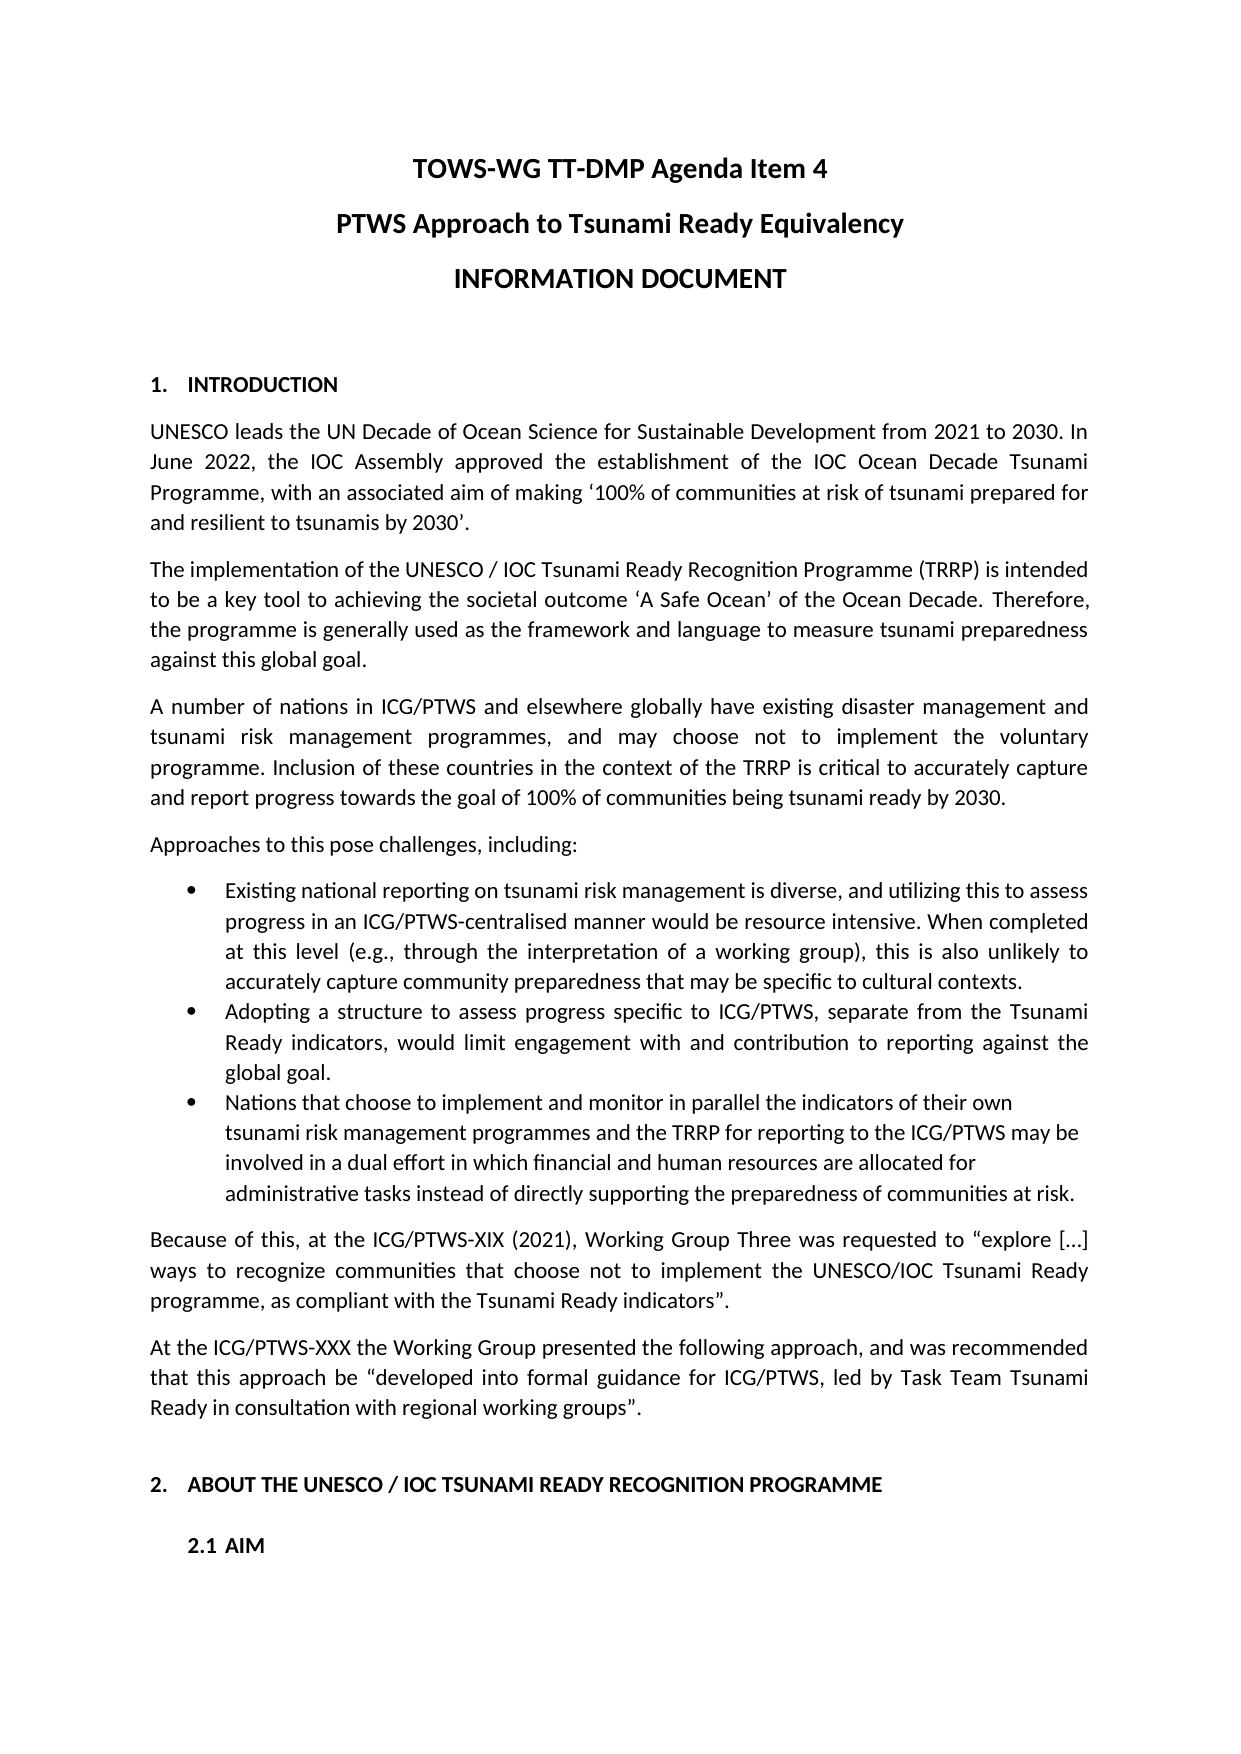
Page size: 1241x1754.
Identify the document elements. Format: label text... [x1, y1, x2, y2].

text The implementation of the UNESCO / IOC Tsunami Ready Recognition Programme (TRRP) is intended to be a key tool to achieving the societal outcome ‘A Safe Ocean’ of the Ocean Decade. Therefore, the programme is generally used as the framework and language to measure tsunami preparedness against this global goal. [150, 555, 1090, 673]
text UNESCO leads the UN Decade of Ocean Science for Sustainable Development from 2021 to 2030. In June 2022, the IOC Assembly approved the establishment of the IOC Ocean Decade Tsunami Programme, with an associated aim of making ‘100% of communities at risk of tsunami prepared for and resilient to tsunamis by 2030’. [150, 417, 1090, 536]
list ABOUT THE UNESCO / IOC TSUNAMI READY RECOGNITION PROGRAMME [150, 1470, 1090, 1498]
text Because of this, at the ICG/PTWS-XIX (2021), Working Group Three was requested to “explore […] ways to recognize communities that choose not to implement the UNESCO/IOC Tsunami Ready programme, as compliant with the Tsunami Ready indicators”. [150, 1226, 1090, 1314]
list Adopting a structure to assess progress specific to ICG/PTWS, separate from the Tsunami Ready indicators, would limit engagement with and contribution to reporting against the global goal. [187, 997, 1090, 1086]
list Existing national reporting on tsunami risk management is diverse, and utilizing this to assess progress in an ICG/PTWS-centralised manner would be resource intensive. When completed at this level (e.g., through the interpretation of a working group), this is also unlikely to accurately capture community preparedness that may be specific to cultural contexts. [187, 877, 1090, 995]
text Approaches to this pose challenges, including: [150, 830, 1090, 858]
text INFORMATION DOCUMENT [150, 260, 1090, 296]
text TOWS-WG TT-DMP Agenda Item 4 [150, 150, 1090, 186]
text PTWS Approach to Tsunami Ready Equivalency [150, 205, 1090, 241]
text A number of nations in ICG/PTWS and elsewhere globally have existing disaster management and tsunami risk management programmes, and may choose not to implement the voluntary programme. Inclusion of these countries in the context of the TRRP is critical to accurately capture and report progress towards the goal of 100% of communities being tsunami ready by 2030. [150, 692, 1090, 811]
list AIM [187, 1531, 1090, 1559]
list Nations that choose to implement and monitor in parallel the indicators of their own tsunami risk management programmes and the TRRP for reporting to the ICG/PTWS may be involved in a dual effort in which financial and human resources are allocated for administrative tasks instead of directly supporting the preparedness of communities at risk. [187, 1088, 1090, 1207]
text At the ICG/PTWS-XXX the Working Group presented the following approach, and was recommended that this approach be “developed into formal guidance for ICG/PTWS, led by Task Team Tsunami Ready in consultation with regional working groups”. [150, 1333, 1090, 1421]
list INTRODUCTION [150, 370, 1090, 398]
